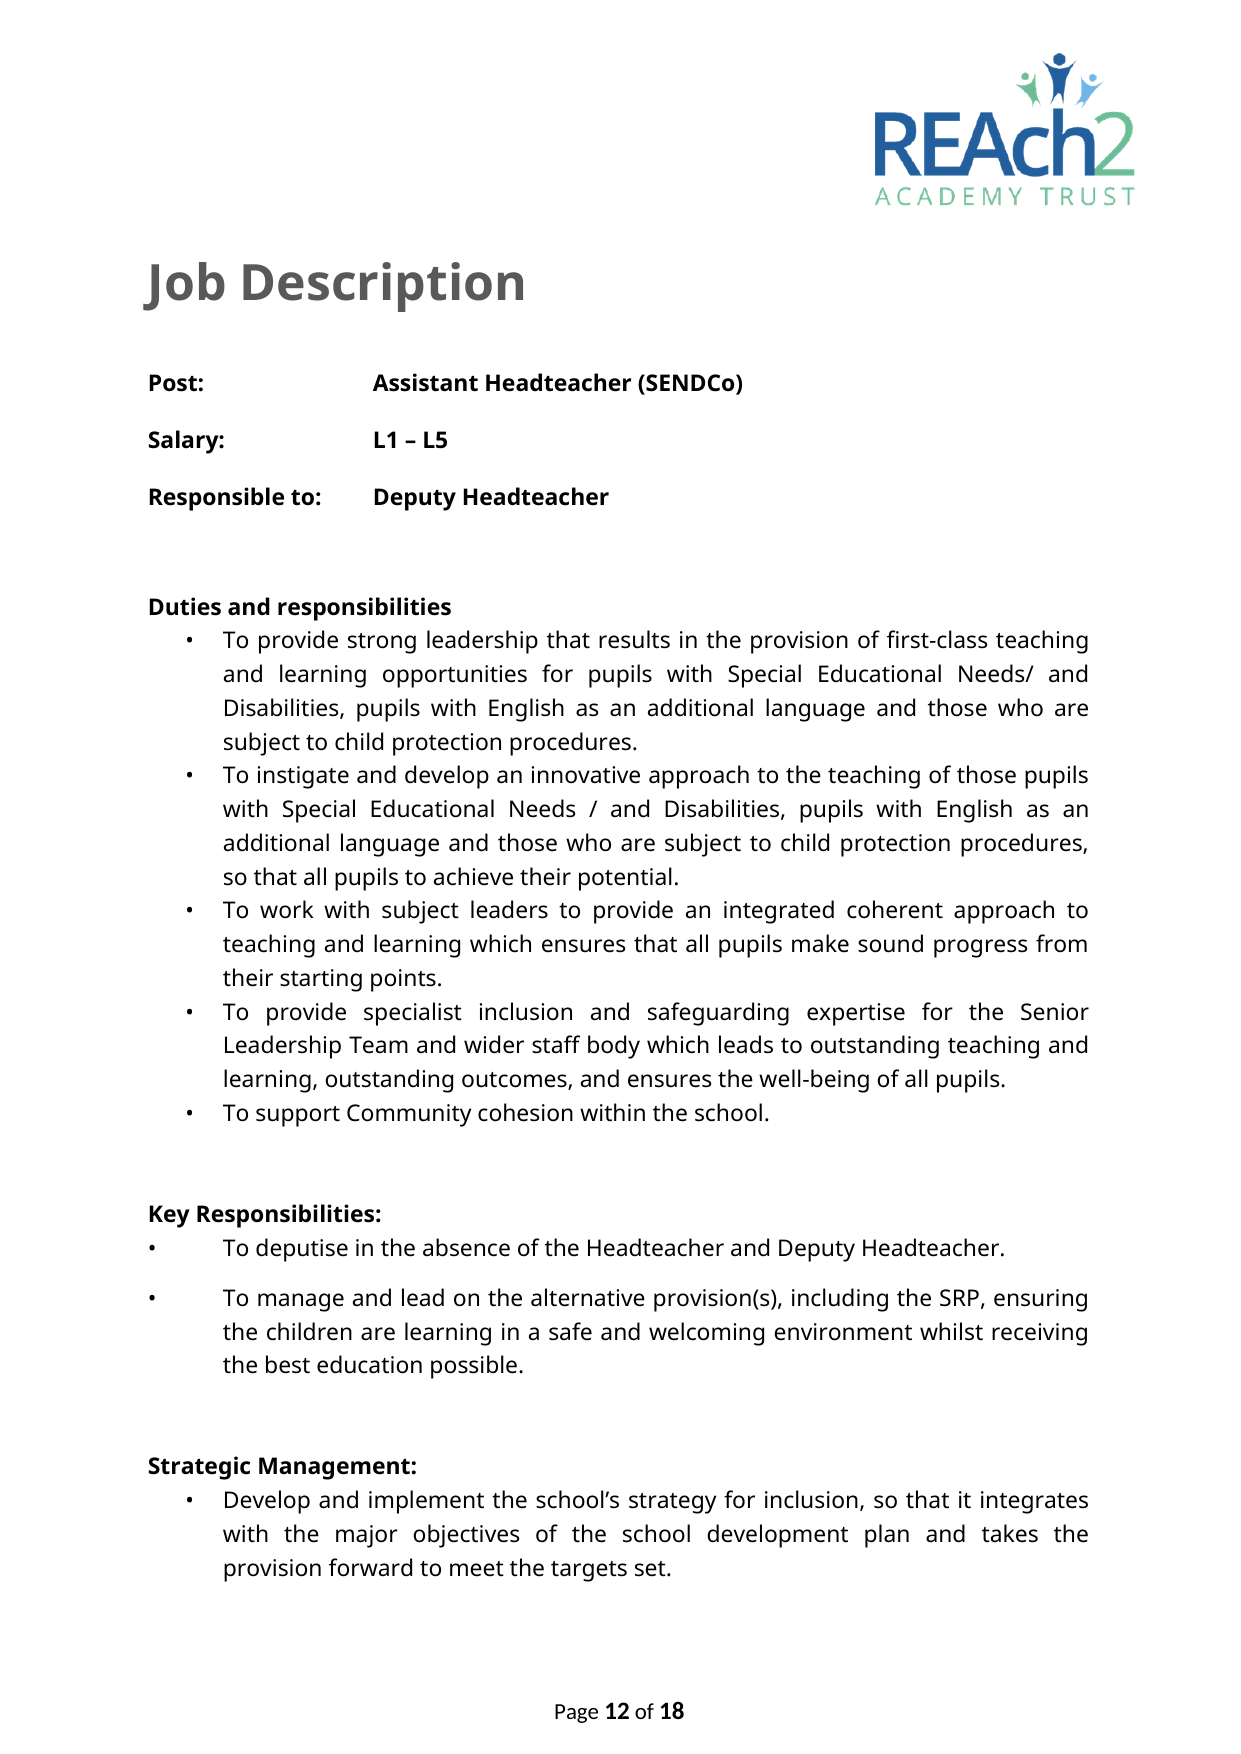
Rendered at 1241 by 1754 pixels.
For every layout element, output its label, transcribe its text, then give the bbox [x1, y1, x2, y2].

subtitle Job Description [148, 246, 1090, 314]
text • To manage and lead on the alternative provision(s), including the SRP, ensuring the children are learning in a safe and welcoming environment whilst receiving the best education possible. [148, 1282, 1090, 1381]
picture [871, 51, 1135, 205]
list • To support Community cohesion within the school. [185, 1097, 1090, 1128]
list • To provide strong leadership that results in the provision of first-class teaching and learning opportunities for pupils with Special Educational Needs/ and Disabilities, pupils with English as an additional language and those who are subject to child protection procedures. [185, 624, 1090, 757]
list • To provide specialist inclusion and safeguarding expertise for the Senior Leadership Team and wider staff body which leads to outstanding teaching and learning, outstanding outcomes, and ensures the well-being of all pupils. [185, 996, 1090, 1094]
list • To instigate and develop an innovative approach to the teaching of those pupils with Special Educational Needs / and Disabilities, pupils with English as an additional language and those who are subject to child protection procedures, so that all pupils to achieve their potential. [185, 759, 1090, 892]
text Key Responsibilities: [148, 1198, 1090, 1229]
text Salary: L1 – L5 [148, 424, 1090, 455]
text Duties and responsibilities [148, 591, 1090, 622]
text Post: Assistant Headteacher (SENDCo) [148, 367, 1090, 398]
list • To work with subject leaders to provide an integrated coherent approach to teaching and learning which ensures that all pupils make sound progress from their starting points. [185, 894, 1090, 993]
text Strategic Management: [148, 1450, 1090, 1482]
text • To deputise in the absence of the Headteacher and Deputy Headteacher. [148, 1232, 1090, 1263]
list • Develop and implement the school’s strategy for inclusion, so that it integrates with the major objectives of the school development plan and takes the provision forward to meet the targets set. [185, 1484, 1090, 1583]
text Responsible to: Deputy Headteacher [148, 480, 1090, 512]
